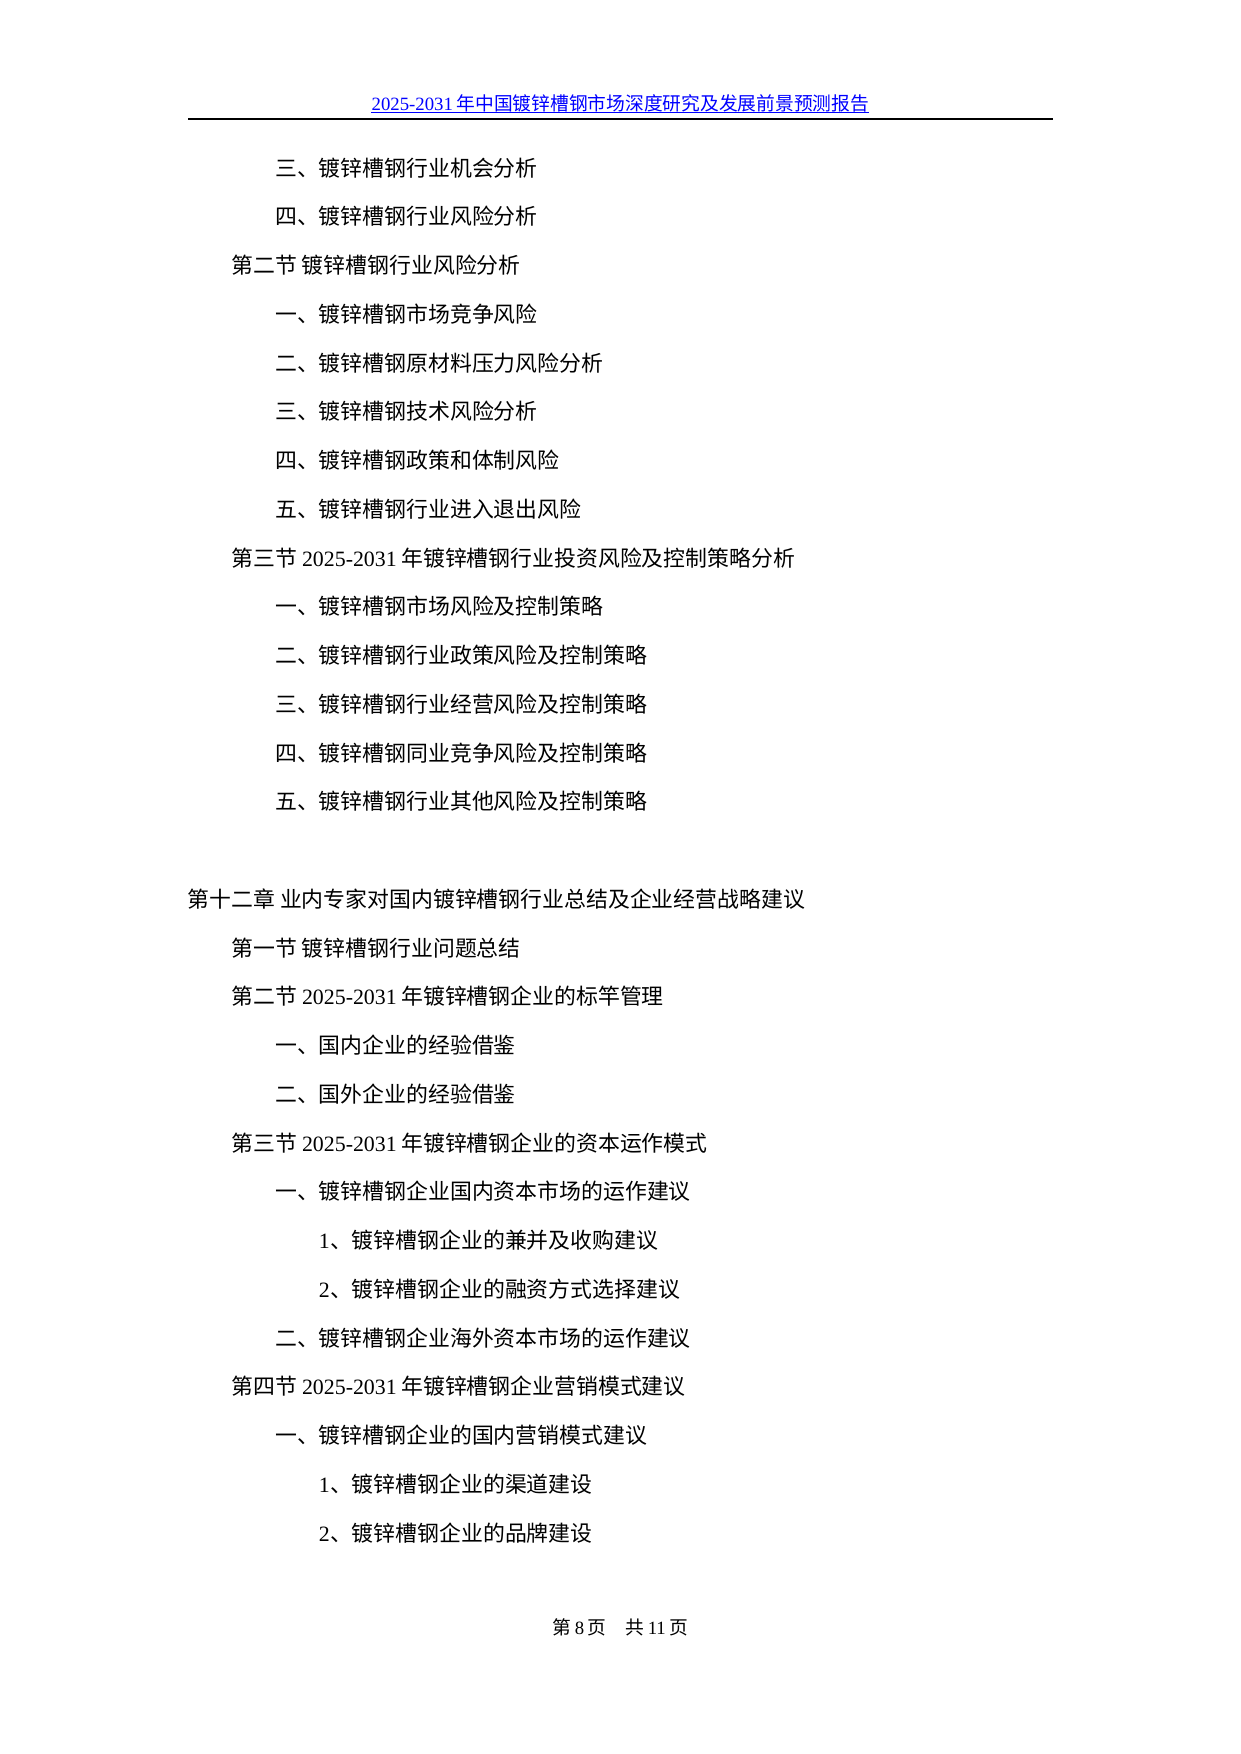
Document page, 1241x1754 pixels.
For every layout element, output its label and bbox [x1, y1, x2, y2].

text [187, 150, 1053, 1548]
